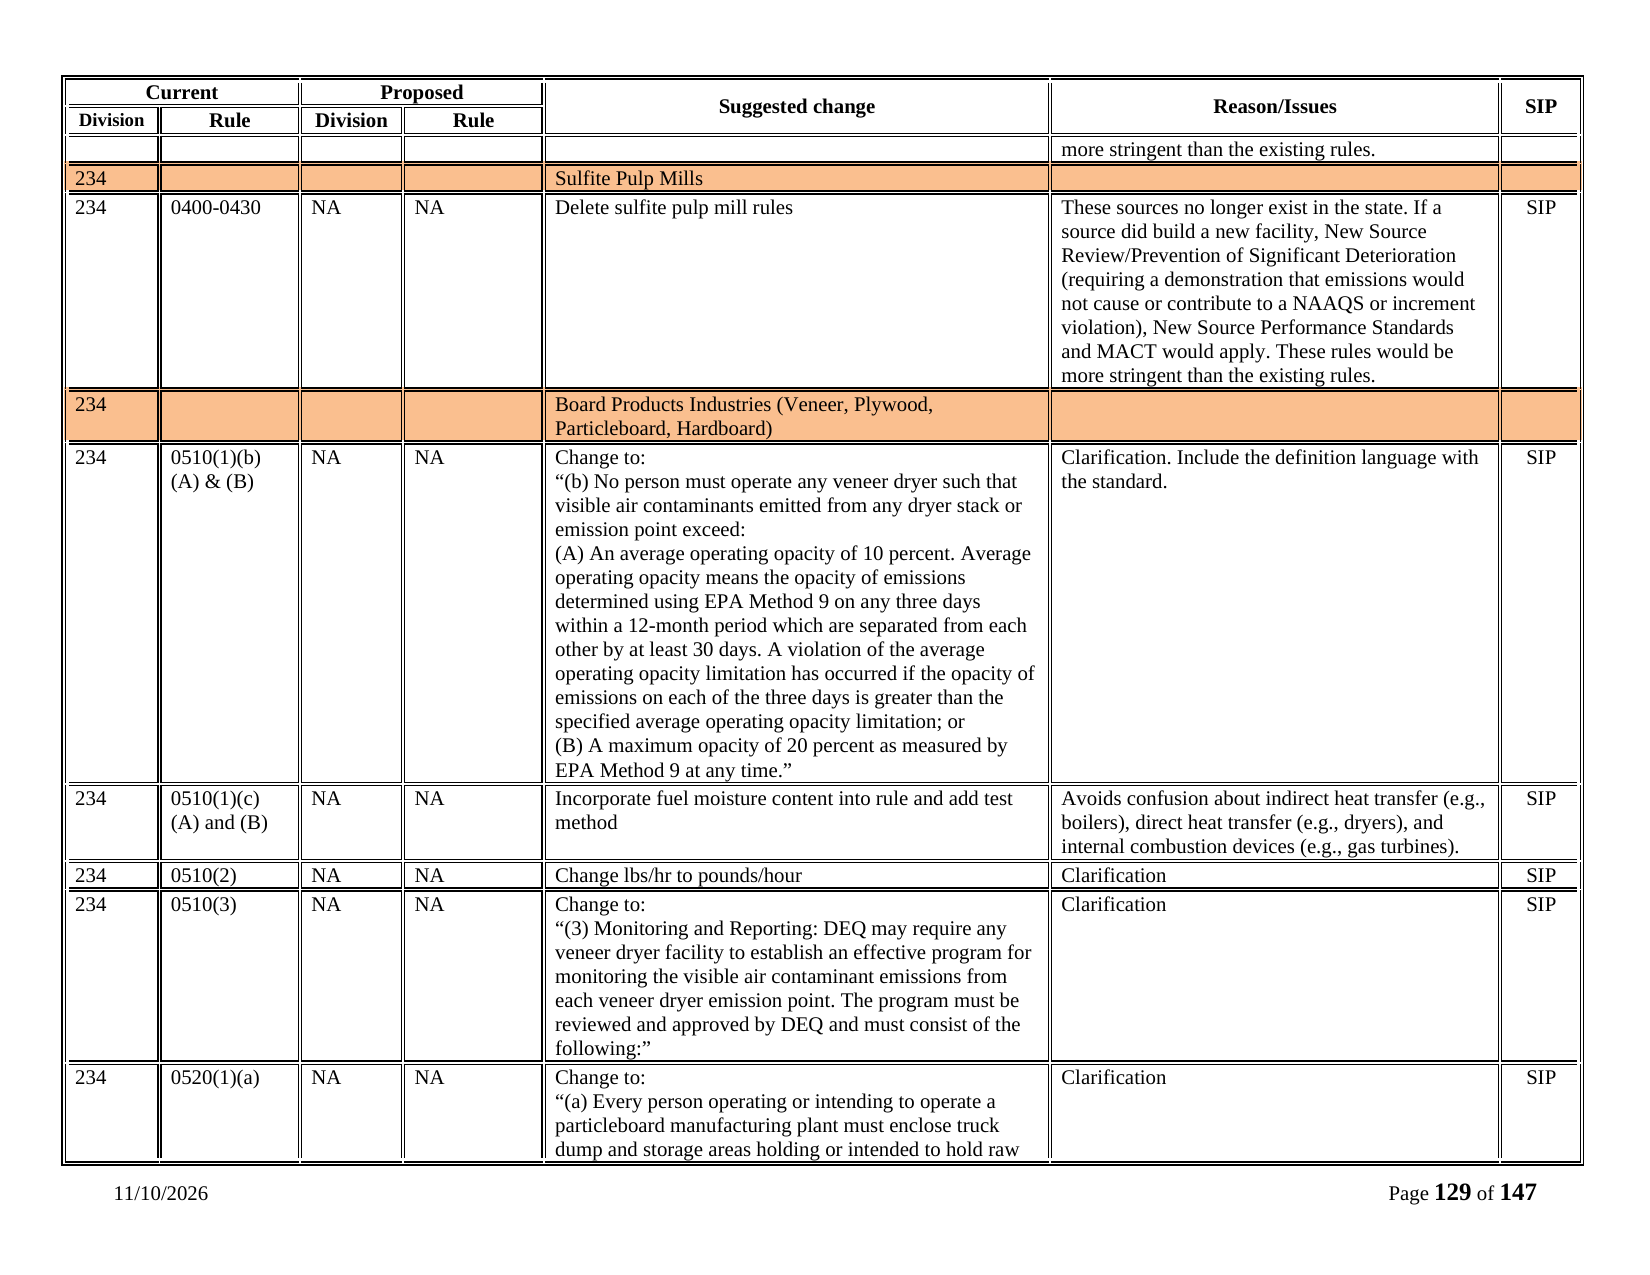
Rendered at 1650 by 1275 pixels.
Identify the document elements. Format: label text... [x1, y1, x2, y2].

table_cell Division [64, 104, 159, 132]
table_cell Division [302, 108, 401, 132]
table_header SIP [1500, 79, 1580, 132]
table_cell Rule [162, 108, 298, 132]
table_header Current [64, 77, 300, 104]
table_header Proposed [300, 77, 544, 104]
table_header Reason/Issues [1050, 77, 1500, 132]
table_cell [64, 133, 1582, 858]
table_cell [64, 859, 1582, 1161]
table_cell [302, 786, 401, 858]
table_header Suggested change [544, 77, 1050, 132]
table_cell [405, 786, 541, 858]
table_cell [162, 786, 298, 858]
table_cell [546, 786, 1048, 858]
table_cell Rule [405, 108, 541, 132]
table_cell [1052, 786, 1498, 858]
